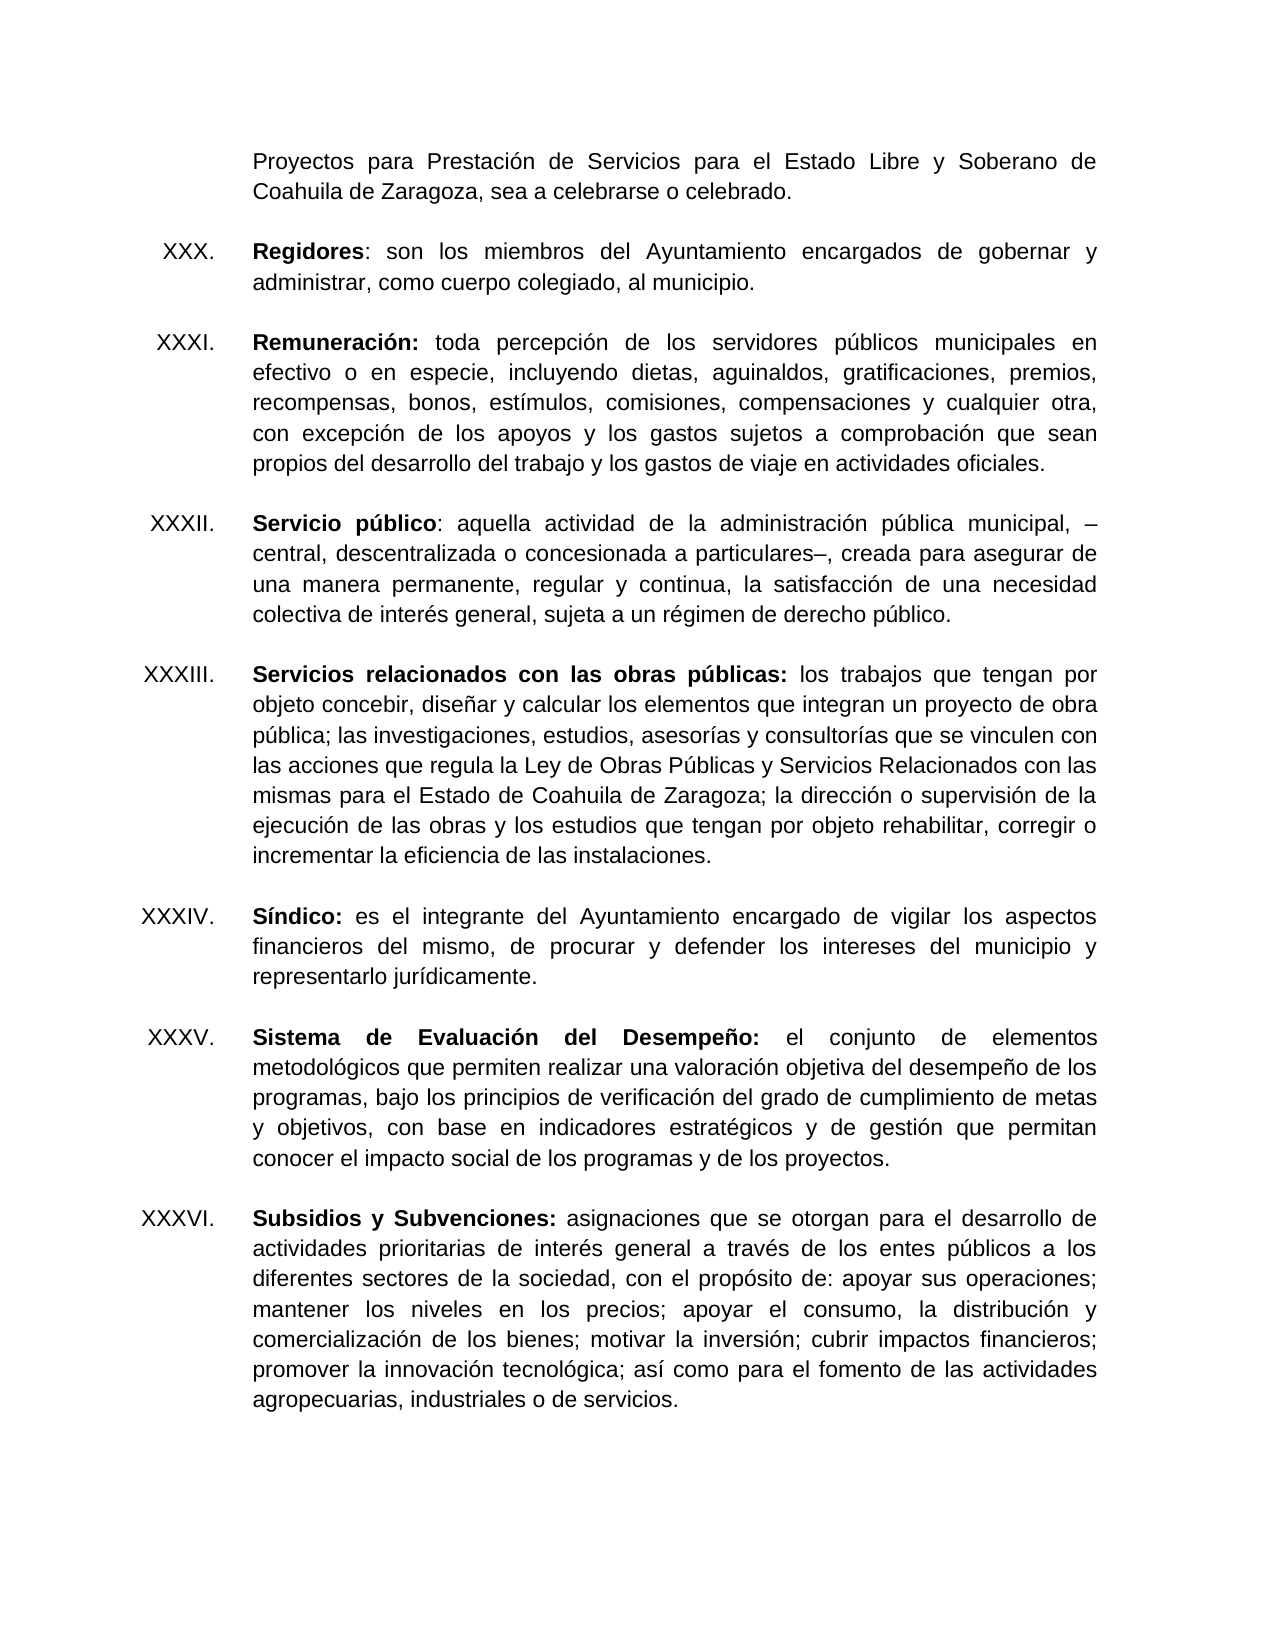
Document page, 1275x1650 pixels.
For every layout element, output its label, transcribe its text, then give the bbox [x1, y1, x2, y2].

list Síndico: es el integrante del Ayuntamiento encargado de vigilar los aspectos financieros del mismo, de procurar y defender los intereses del municipio y representarlo jurídicamente. [215, 903, 1098, 989]
list Servicios relacionados con las obras públicas: los trabajos que tengan por objeto concebir, diseñar y calcular los elementos que integran un proyecto de obra pública; las investigaciones, estudios, asesorías y consultorías que se vinculen con las acciones que regula de Obras Públicas y Servicios Relacionados con las mismas para el Estado de Coahuila de Zaragoza; la dirección o supervisión de la ejecución de las obras y los estudios que tengan por objeto rehabilitar, corregir o incrementar la eficiencia de las instalaciones. [215, 661, 1098, 869]
list Servicio público: aquella actividad de la administración pública municipal, –central, descentralizada o concesionada a particulares–, creada para asegurar de una manera permanente, regular y continua, la satisfacción de una necesidad colectiva de interés general, sujeta a un régimen de derecho público. [215, 510, 1098, 627]
list Sistema de Evaluación del Desempeño: el conjunto de elementos metodológicos que permiten realizar una valoración objetiva del desempeño de los programas, bajo los principios de verificación del grado de cumplimiento de metas y objetivos, con base en indicadores estratégicos y de gestión que permitan conocer el impacto social de los programas y de los proyectos. [215, 1024, 1098, 1171]
list Subsidios y Subvenciones: asignaciones que se otorgan para el desarrollo de actividades prioritarias de interés general a través de los entes públicos a los diferentes sectores de la sociedad, con el propósito de: apoyar sus operaciones; mantener los niveles en los precios; apoyar el consumo, la distribución y comercialización de los bienes; motivar la inversión; cubrir impactos financieros; promover la innovación tecnológica; así como para el fomento de las actividades agropecuarias, industriales o de servicios. [215, 1205, 1098, 1412]
list Remuneración: toda percepción de los servidores públicos municipales en efectivo o en especie, incluyendo dietas, aguinaldos, gratificaciones, premios, recompensas, bonos, estímulos, comisiones, compensaciones y cualquier otra, con excepción de los apoyos y los gastos sujetos a comprobación que sean propios del desarrollo del trabajo y los gastos de viaje en actividades oficiales. [215, 329, 1098, 476]
list Regidores: son los miembros del Ayuntamiento encargados de gobernar y administrar, como cuerpo colegiado, al municipio. [215, 238, 1098, 295]
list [215, 148, 1098, 204]
